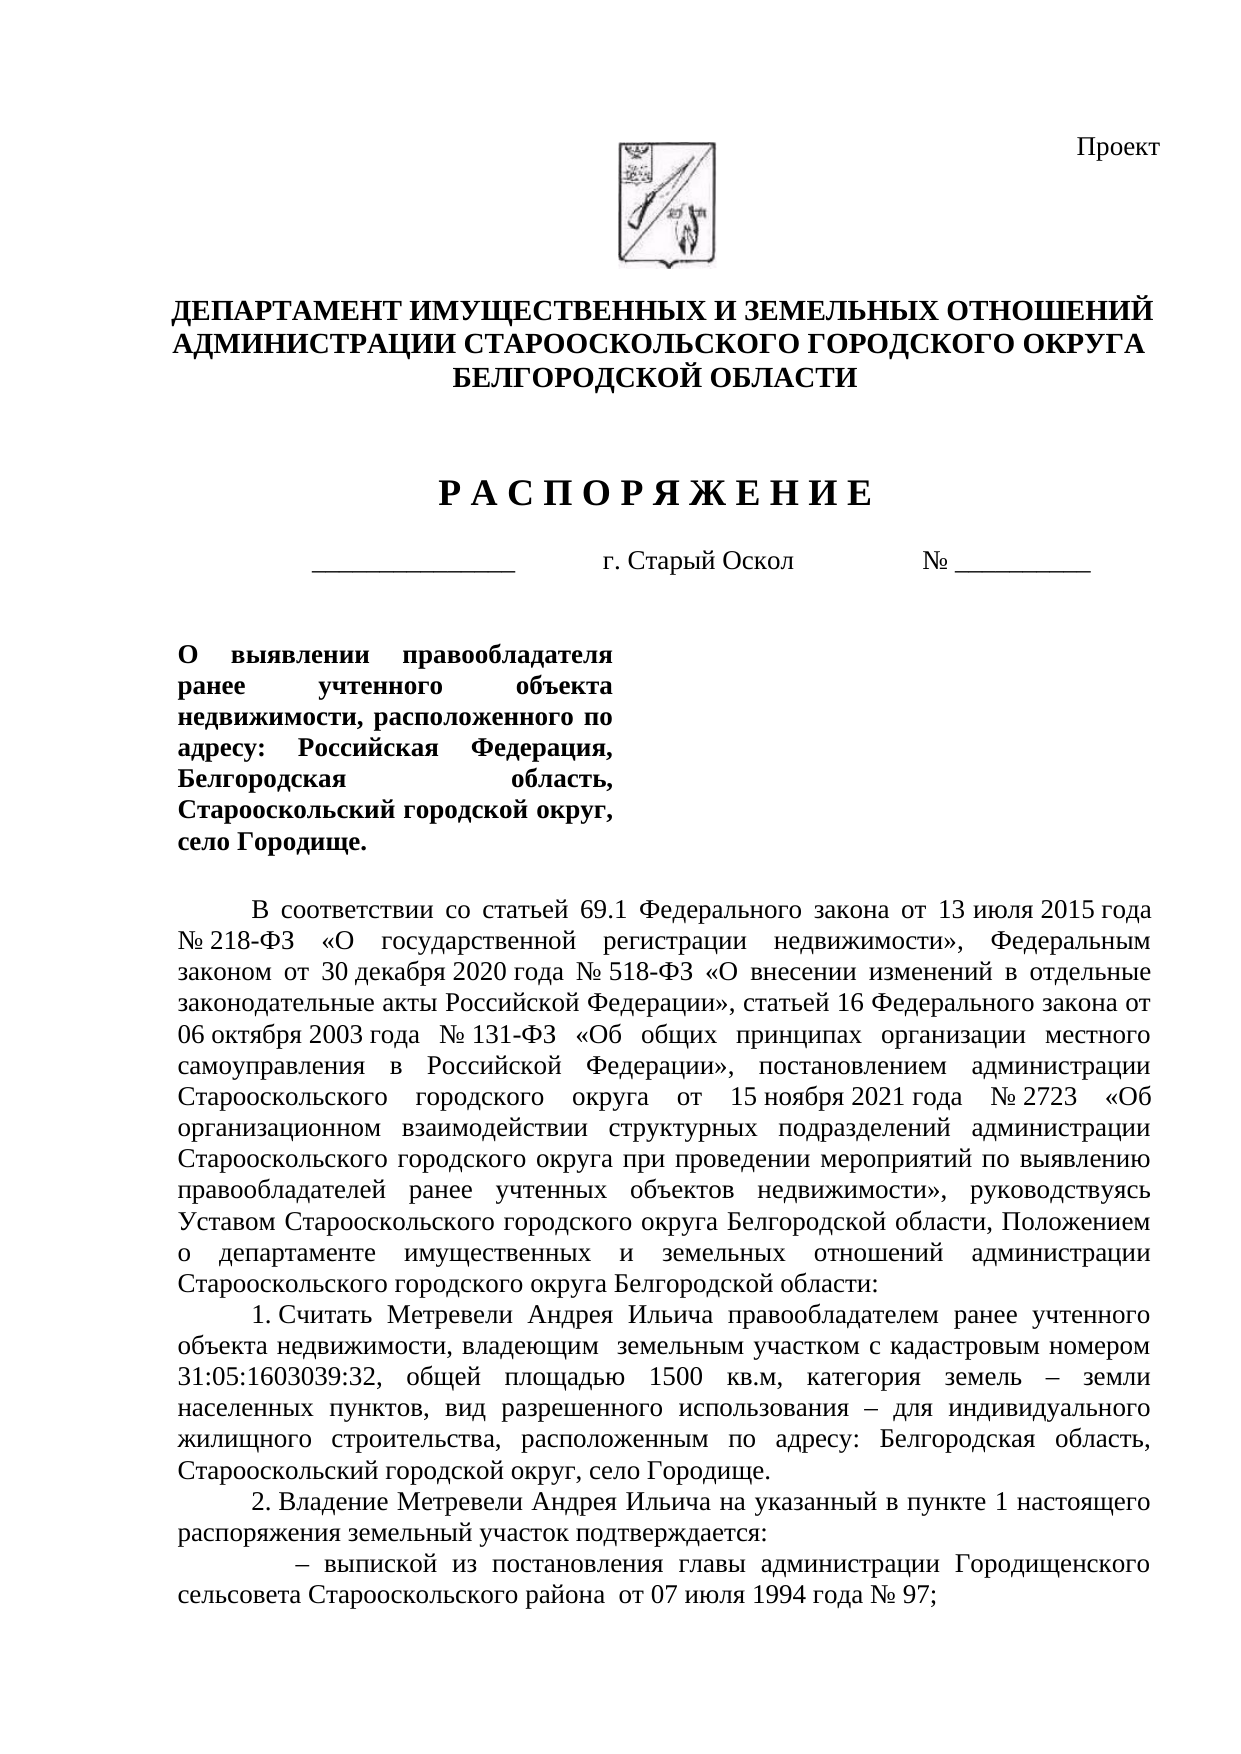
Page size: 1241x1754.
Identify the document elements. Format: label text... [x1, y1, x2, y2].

table_header О выявлении правообладателя ранее учтенного объекта недвижимости, расположенного по адресу: Российская Федерация, Белгородская область, Старооскольский городской округ, село Городище. [166, 638, 624, 862]
picture [618, 142, 717, 269]
text _______________ г. Старый Оскол № __________ [177, 544, 1152, 576]
text АДМИНИСТРАЦИИ СТАРООСКОЛЬСКОГО ГОРОДСКОГО ОКРУГА БЕЛГОРОДСКОЙ ОБЛАСТИ [158, 326, 1152, 393]
text 2. Владение Метревели Андрея Ильича на указанный в пункте 1 настоящего распоряжения земельный участок подтверждается: [177, 1485, 1152, 1547]
text – выпиской из постановления главы администрации Городищенского сельсовета Старооскольского района от 07 июля 1994 года № 97; [177, 1547, 1152, 1609]
text Р А С П О Р Я Ж Е Н И Е [158, 470, 1152, 513]
text В соответствии со статьей 69.1 Федерального закона от 13 июля 2015 года № 218-ФЗ «О государственной регистрации недвижимости», Федеральным законом от 30 декабря 2020 года № 518-ФЗ «О внесении изменений в отдельные законодательные акты Российской Федерации», статьей 16 Федерального закона от 06 октября 2003 года № 131-ФЗ «Об общих принципах организации местного самоуправления в Российской Федерации», постановлением администрации Старооскольского городского округа от 15 ноября 2021 года № 2723 «Об организационном взаимодействии структурных подразделений администрации Старооскольского городского округа при проведении мероприятий по выявлению правообладателей ранее учтенных объектов недвижимости», руководствуясь Уставом Старооскольского городского округа Белгородской области, Положением о департаменте имущественных и земельных отношений администрации Старооскольского городского округа Белгородской области: [177, 893, 1152, 1298]
text ДЕПАРТАМЕНТ ИМУЩЕСТВЕННЫХ И ЗЕМЕЛЬНЫХ ОТНОШЕНИЙ [158, 293, 1167, 326]
text 1. Считать Метревели Андрея Ильича правообладателем ранее учтенного объекта недвижимости, владеющим земельным участком с кадастровым номером 31:05:1603039:32, общей площадью 1500 кв.м, категория земель – земли населенных пунктов, вид разрешенного использования – для индивидуального жилищного строительства, расположенным по адресу: Белгородская область, Старооскольский городской округ, село Городище. [177, 1298, 1152, 1485]
